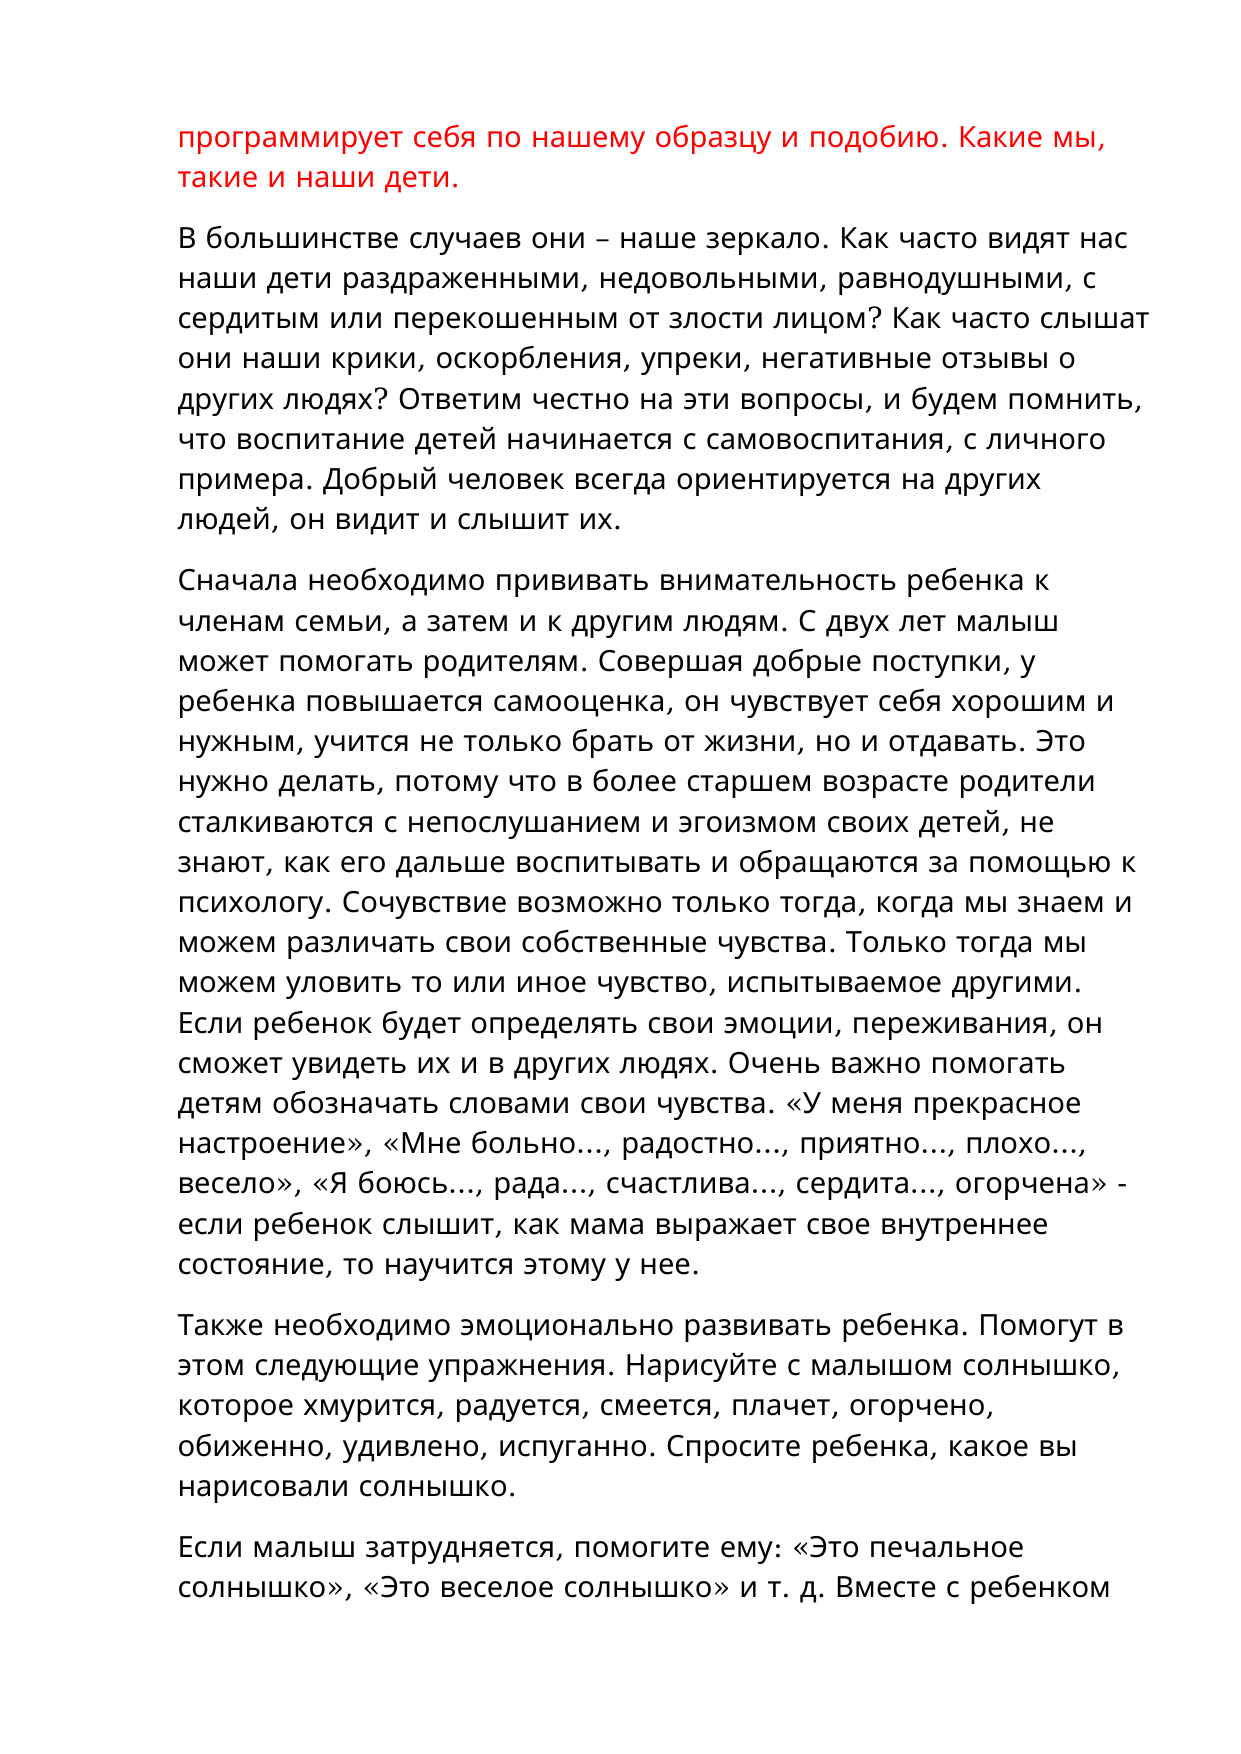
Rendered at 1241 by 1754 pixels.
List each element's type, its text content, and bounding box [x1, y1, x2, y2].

text В большинстве случаев они – наше зеркало. Как часто видят нас наши дети раздраженными, недовольными, равнодушными, с сердитым или перекошенным от злости лицом? Как часто слышат они наши крики, оскорбления, упреки, негативные отзывы о других людях? Ответим честно на эти вопросы, и будем помнить, что воспитание детей начинается с самовоспитания, с личного примера. Добрый человек всегда ориентируется на других людей, он видит и слышит их. [177, 219, 1152, 536]
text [177, 1528, 1152, 1603]
text Также необходимо эмоционально развивать ребенка. Помогут в этом следующие упражнения. Нарисуйте с малышом солнышко, которое хмурится, радуется, смеется, плачет, огорчено, обиженно, удивлено, испуганно. Спросите ребенка, какое вы нарисовали солнышко. [177, 1306, 1152, 1502]
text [177, 118, 1152, 193]
text Сначала необходимо прививать внимательность ребенка к членам семьи, а затем и к другим людям. С двух лет малыш может помогать родителям. Совершая добрые поступки, у ребенка повышается самооценка, он чувствует себя хорошим и нужным, учится не только брать от жизни, но и отдавать. Это нужно делать, потому что в более старшем возрасте родители сталкиваются с непослушанием и эгоизмом своих детей, не знают, как его дальше воспитывать и обращаются за помощью к психологу. Сочувствие возможно только тогда, когда мы знаем и можем различать свои собственные чувства. Только тогда мы можем уловить то или иное чувство, испытываемое другими. Если ребенок будет определять свои эмоции, переживания, он сможет увидеть их и в других людях. Очень важно помогать детям обозначать словами свои чувства. «У меня прекрасное настроение», «Мне больно…, радостно…, приятно…, плохо…, весело», «Я боюсь…, рада…, счастлива…, сердита…, огорчена» - если ребенок слышит, как мама выражает свое внутреннее состояние, то научится этому у нее. [177, 562, 1152, 1280]
